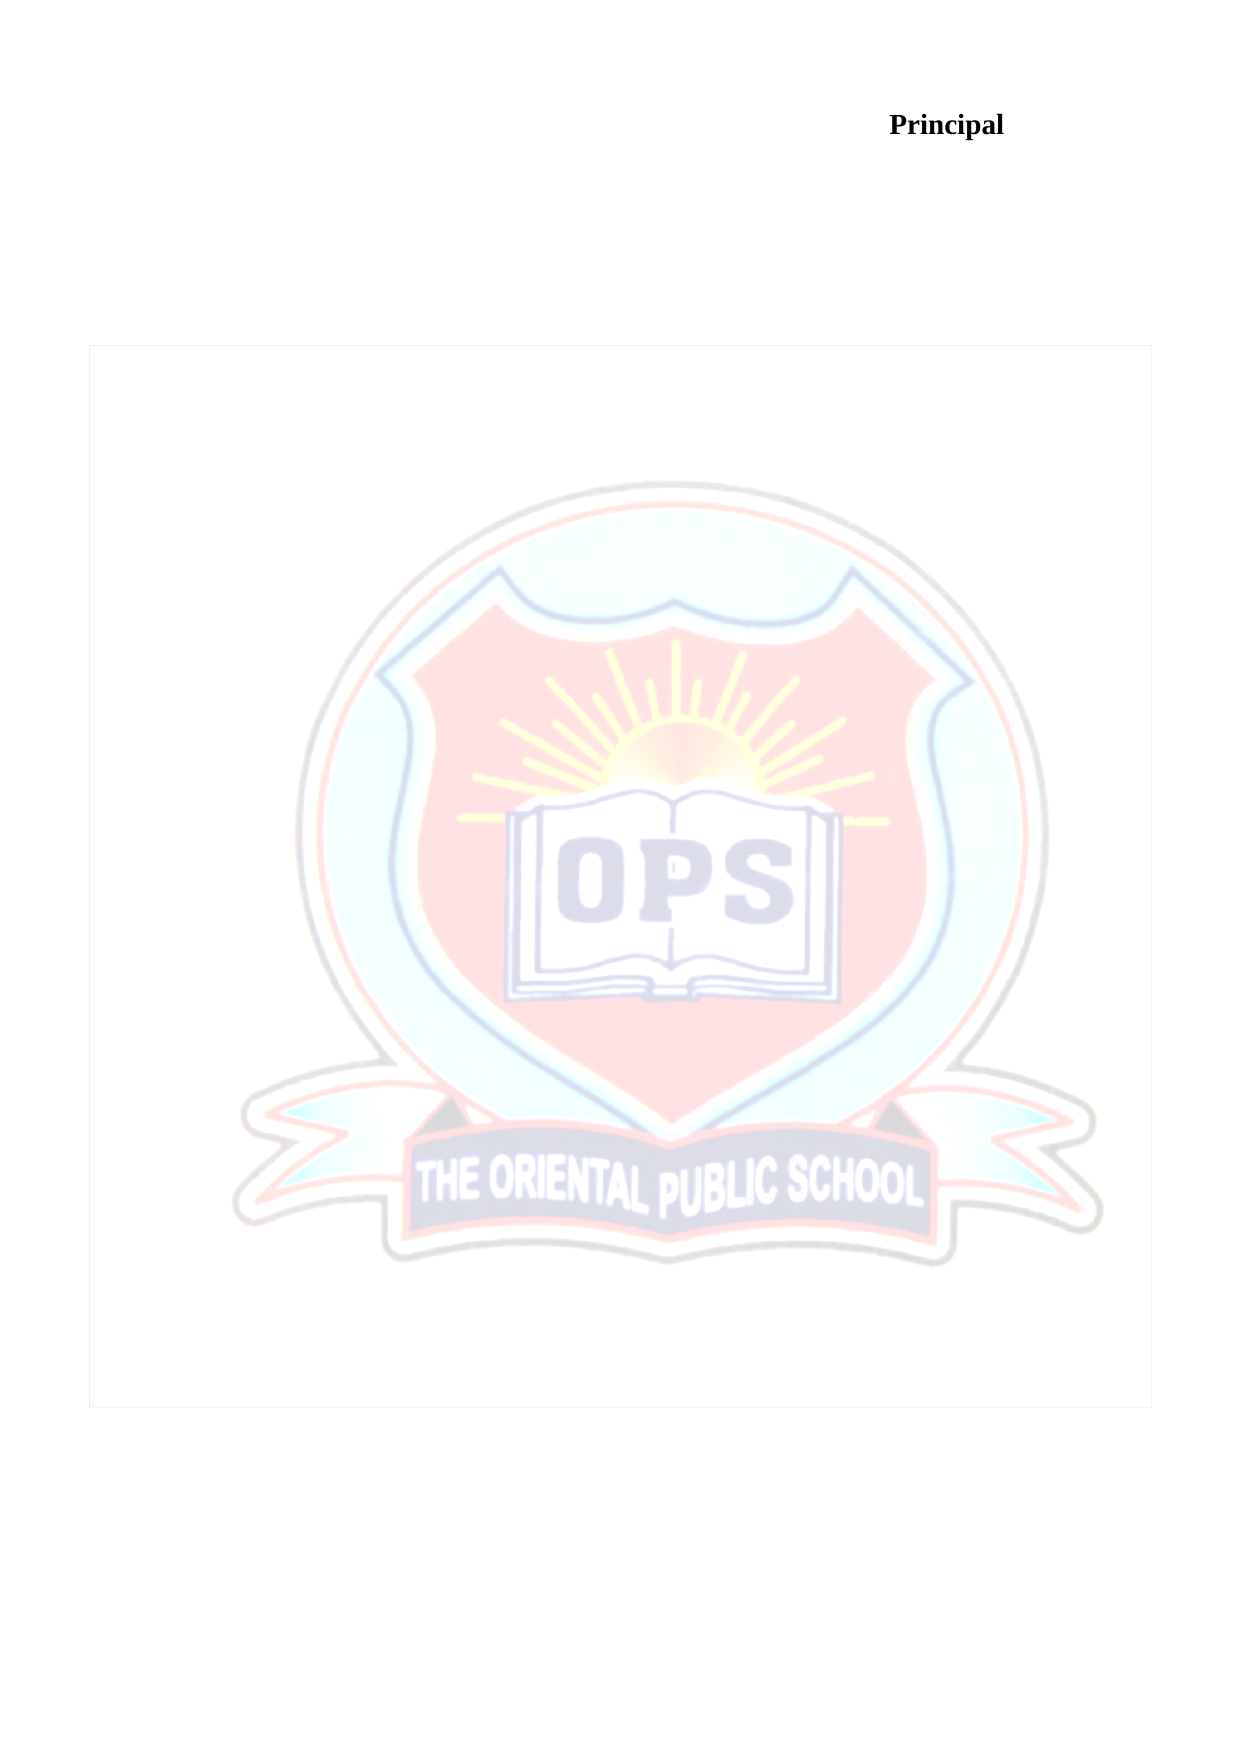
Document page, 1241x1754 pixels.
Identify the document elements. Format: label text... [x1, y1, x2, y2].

text Principal [126, 107, 1152, 141]
